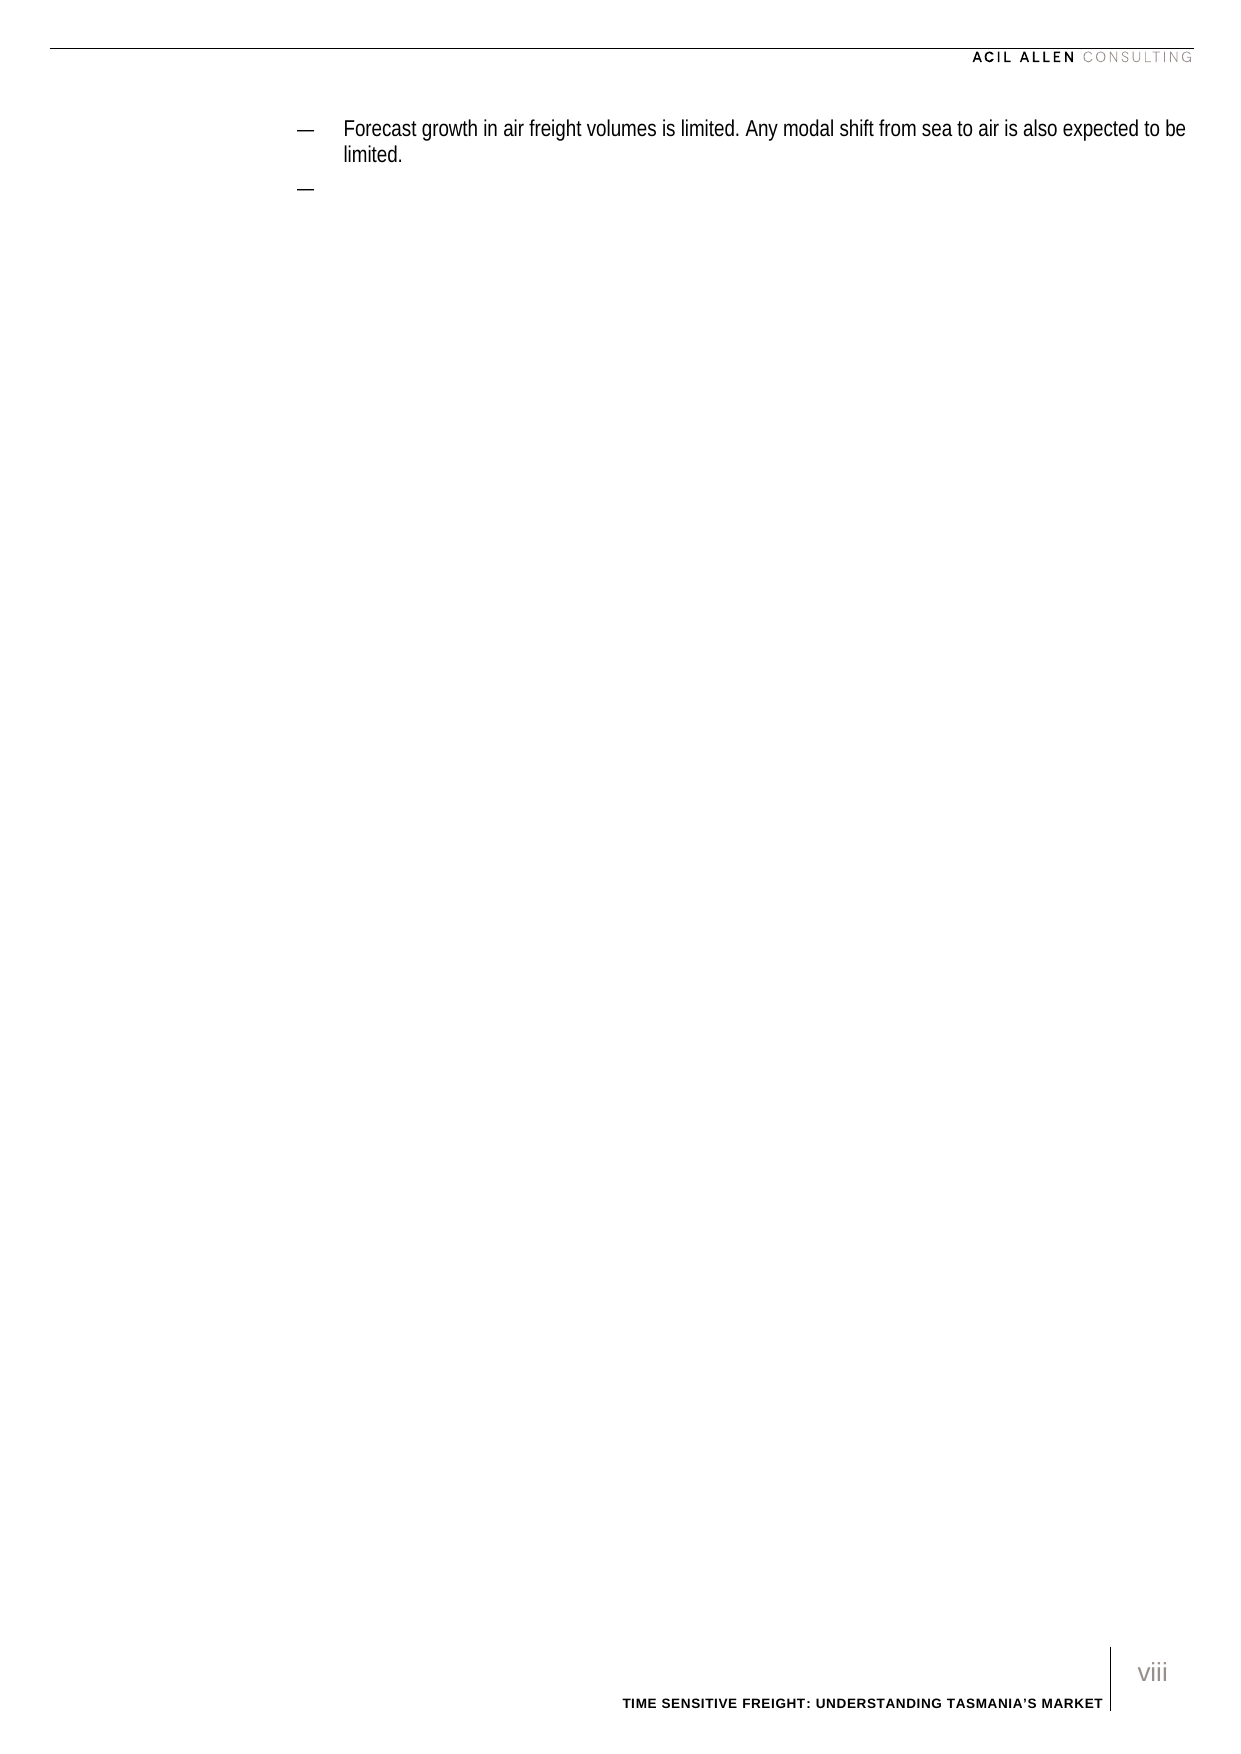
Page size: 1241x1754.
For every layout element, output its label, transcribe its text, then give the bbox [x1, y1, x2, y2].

list Forecast growth in air freight volumes is limited. Any modal shift from sea to air is also expected to be limited. [297, 114, 1194, 167]
